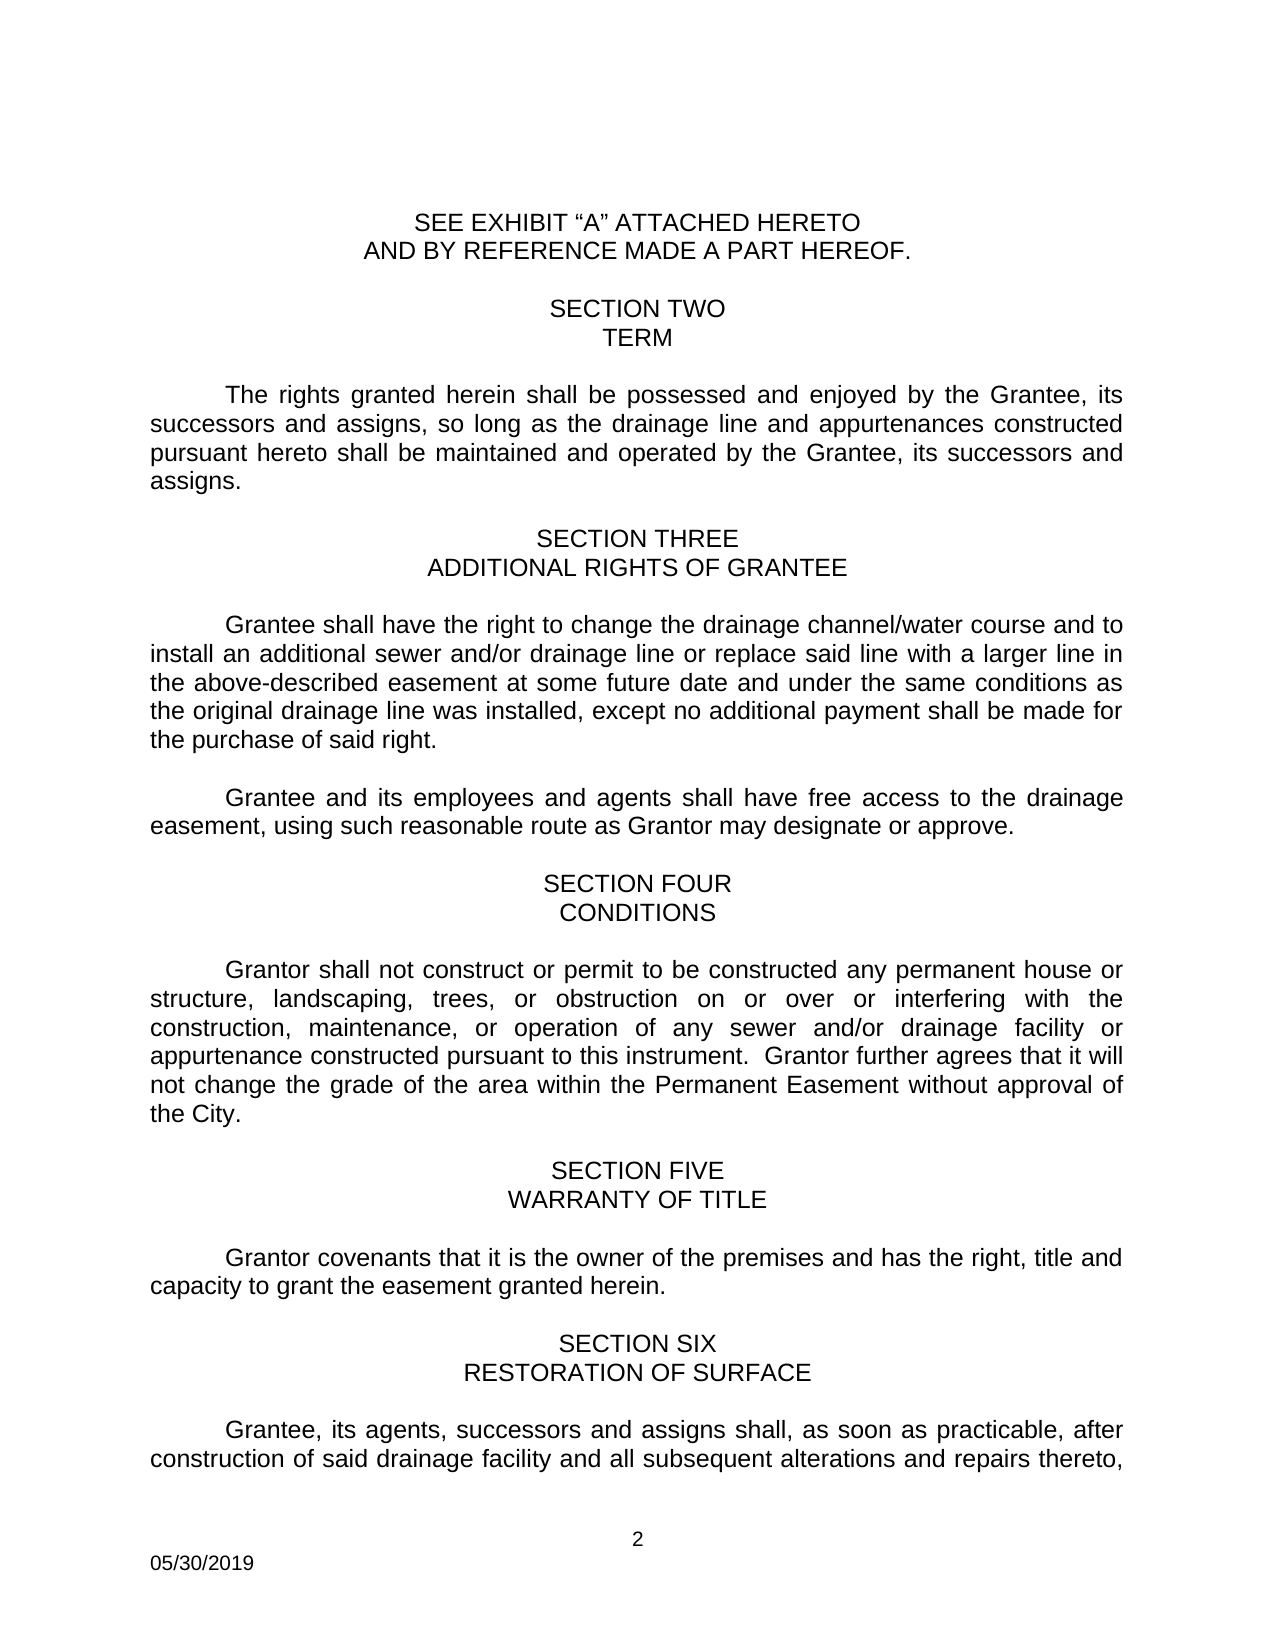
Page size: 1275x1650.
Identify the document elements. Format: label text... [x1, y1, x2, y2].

text SECTION TWO [150, 294, 1125, 322]
text SEE EXHIBIT “A” ATTACHED HERETO [150, 207, 1125, 236]
text SECTION FIVE [150, 1156, 1125, 1185]
text The rights granted herein shall be possessed and enjoyed by the Grantee, its successors and assigns, so long as the drainage line and appurtenances constructed pursuant hereto shall be maintained and operated by the Grantee, its successors and assigns. [150, 380, 1125, 495]
text TERM [150, 322, 1125, 351]
text RESTORATION OF SURFACE [150, 1357, 1125, 1386]
text SECTION SIX [150, 1329, 1125, 1357]
text WARRANTY OF TITLE [150, 1185, 1125, 1214]
text Grantee shall have the right to change the drainage channel/water course and to install an additional sewer and/or drainage line or replace said line with a larger line in the above-described easement at some future date and under the same conditions as the original drainage line was installed, except no additional payment shall be made for the purchase of said right. [150, 610, 1125, 754]
text SECTION THREE [150, 524, 1125, 552]
text CONDITIONS [150, 897, 1125, 926]
text SECTION FOUR [150, 869, 1125, 897]
text Grantee and its employees and agents shall have free access to the drainage easement, using such reasonable route as Grantor may designate or approve. [150, 782, 1125, 840]
text ADDITIONAL RIGHTS OF GRANTEE [150, 552, 1125, 581]
text Grantor shall not construct or permit to be constructed any permanent house or structure, landscaping, trees, or obstruction on or over or interfering with the construction, maintenance, or operation of any sewer and/or drainage facility or appurtenance constructed pursuant to this instrument. Grantor further agrees that it will not change the grade of the area within the Permanent Easement without approval of the City. [150, 955, 1125, 1127]
text Grantor covenants that it is the owner of the premises and has the right, title and capacity to grant the easement granted herein. [150, 1242, 1125, 1300]
text AND BY REFERENCE MADE A PART HEREOF. [150, 236, 1125, 265]
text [150, 1415, 1125, 1472]
